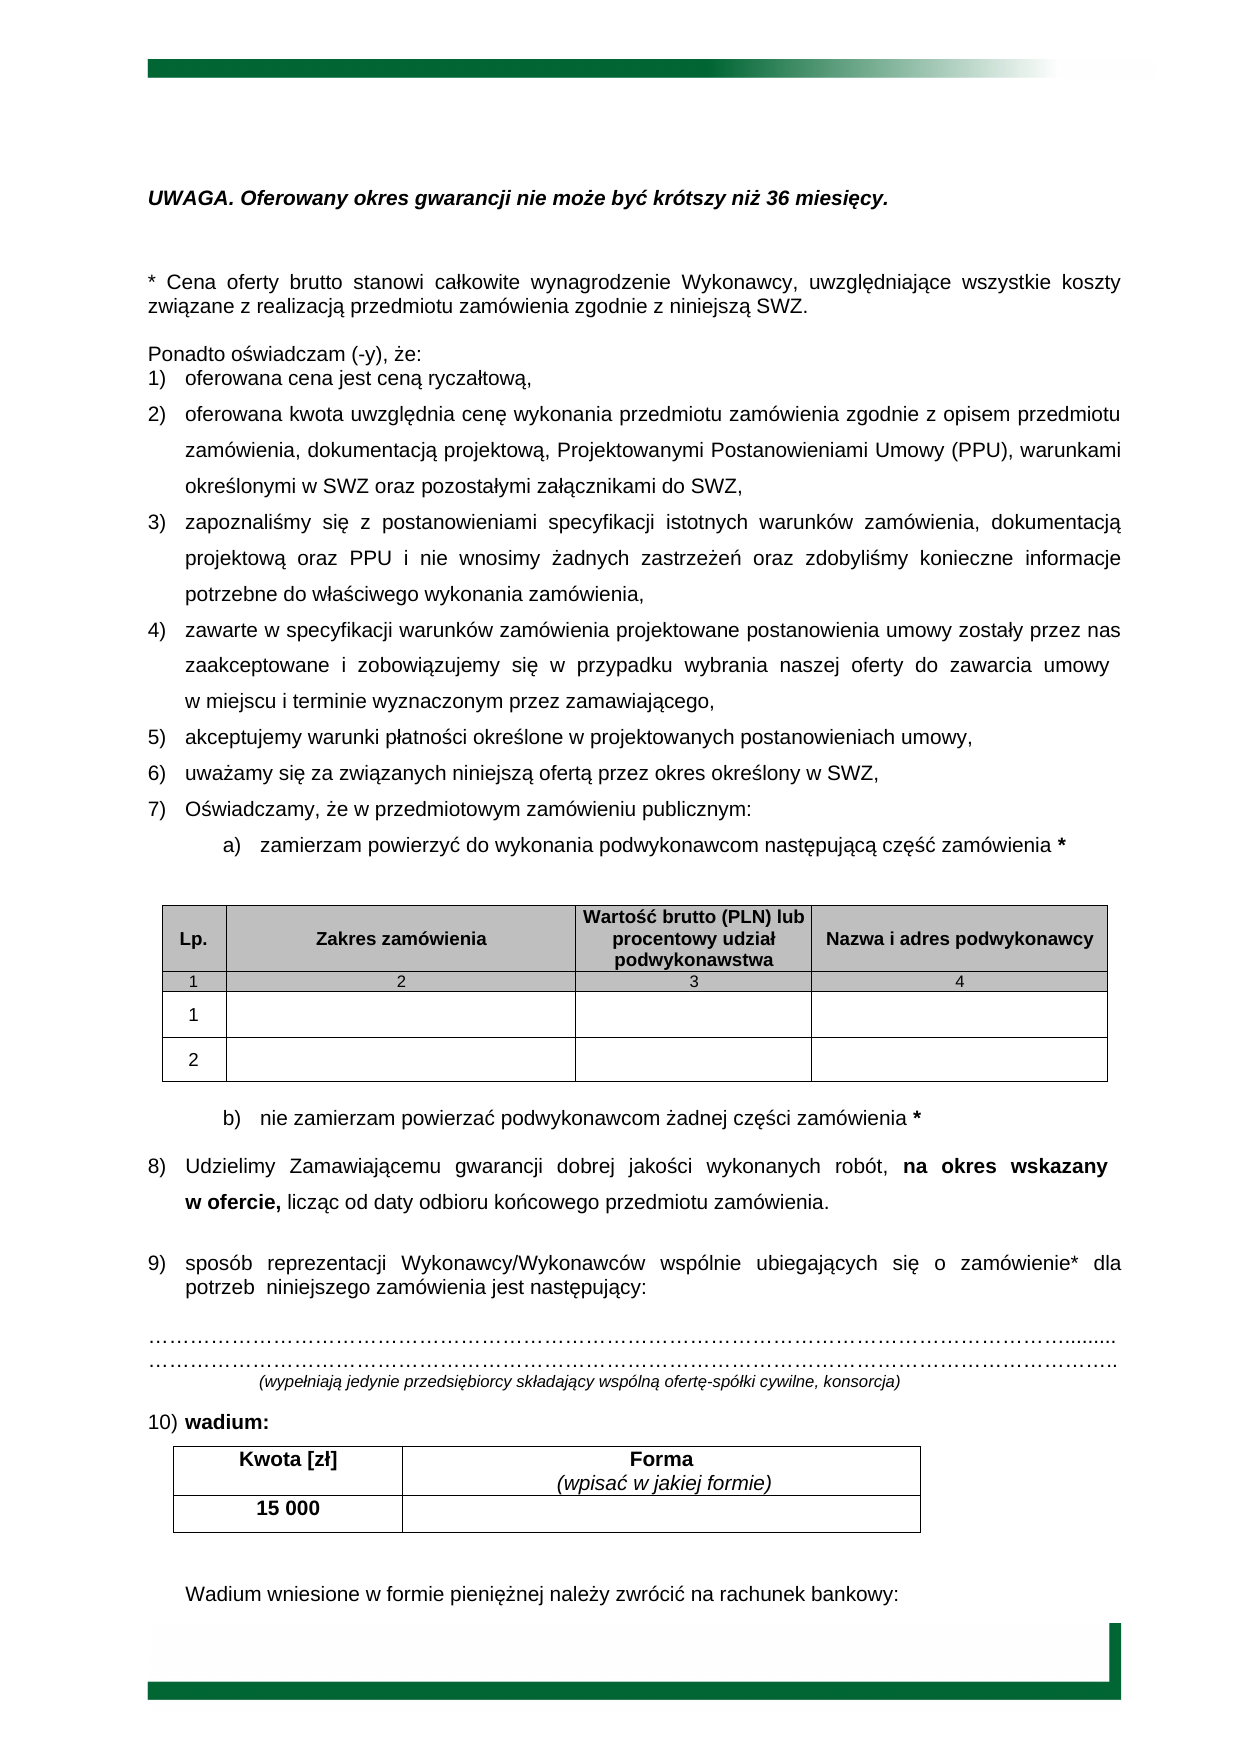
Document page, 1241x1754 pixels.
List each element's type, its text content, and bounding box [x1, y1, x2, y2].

list Oświadczamy, że w przedmiotowym zamówieniu publicznym: [148, 797, 1122, 821]
table_header Wartość brutto (PLN) lub procentowy udział podwykonawstwa [576, 906, 811, 971]
picture [147, 59, 1158, 78]
table_header Kwota [zł] [174, 1447, 402, 1495]
table_cell [812, 1038, 1107, 1081]
list akceptujemy warunki płatności określone w projektowanych postanowieniach umowy, [148, 725, 1122, 749]
table_cell 1 [163, 992, 226, 1037]
table_cell [403, 1496, 920, 1532]
table_cell 3 [576, 972, 811, 991]
table_header Lp. [163, 906, 226, 971]
table_cell [576, 1038, 811, 1081]
text Wadium wniesione w formie pieniężnej należy zwrócić na rachunek bankowy: [185, 1582, 1122, 1606]
list Udzielimy Zamawiającemu gwarancji dobrej jakości wykonanych robót, na okres wskazany w ofercie, licząc od daty odbioru końcowego przedmiotu zamówienia. [148, 1154, 1122, 1214]
list wadium: [148, 1410, 1122, 1434]
text * Cena oferty brutto stanowi całkowite wynagrodzenie Wykonawcy, uwzględniające wszystkie koszty związane z realizacją przedmiotu zamówienia zgodnie z niniejszą SWZ. [148, 270, 1122, 318]
list zawarte w specyfikacji warunków zamówienia projektowane postanowienia umowy zostały przez nas zaakceptowane i zobowiązujemy się w przypadku wybrania naszej oferty do zawarcia umowy w miejscu i terminie wyznaczonym przez zamawiającego, [148, 617, 1122, 713]
list nie zamierzam powierzać podwykonawcom żadnej części zamówienia * [223, 1106, 1122, 1130]
list uważamy się za związanych niniejszą ofertą przez okres określony w SWZ, [148, 761, 1122, 785]
table_cell 1 [163, 972, 226, 991]
table_cell 2 [163, 1038, 226, 1081]
table_cell [227, 992, 575, 1037]
text Ponadto oświadczam (-y), że: [148, 342, 1122, 366]
table_cell [227, 1038, 575, 1081]
list sposób reprezentacji Wykonawcy/Wykonawców wspólnie ubiegających się o zamówienie* dla potrzeb niniejszego zamówienia jest następujący: [148, 1251, 1122, 1299]
list oferowana kwota uwzględnia cenę wykonania przedmiotu zamówienia zgodnie z opisem przedmiotu zamówienia, dokumentacją projektową, Projektowanymi Postanowieniami Umowy (PPU), warunkami określonymi w SWZ oraz pozostałymi załącznikami do SWZ, [148, 402, 1122, 498]
table_cell [576, 992, 811, 1037]
text ……………………………………………………………………………………………………………………......... [148, 1324, 1122, 1348]
text ………………………………………………………………………………………………………………………….. [148, 1348, 1122, 1372]
list zapoznaliśmy się z postanowieniami specyfikacji istotnych warunków zamówienia, dokumentacją projektową oraz PPU i nie wnosimy żadnych zastrzeżeń oraz zdobyliśmy konieczne informacje potrzebne do właściwego wykonania zamówienia, [148, 509, 1122, 605]
table_header Forma (wpisać w jakiej formie) [403, 1447, 920, 1495]
table_header Zakres zamówienia [227, 906, 575, 971]
table_cell 4 [812, 972, 1107, 991]
text UWAGA. Oferowany okres gwarancji nie może być krótszy niż 36 miesięcy. [148, 186, 1122, 210]
list oferowana cena jest ceną ryczałtową, [148, 366, 1122, 390]
table_header Nazwa i adres podwykonawcy [812, 906, 1107, 971]
table_cell 2 [227, 972, 575, 991]
table_cell 15 000 [174, 1496, 402, 1532]
list zamierzam powierzyć do wykonania podwykonawcom następującą część zamówienia * [223, 833, 1122, 857]
text (wypełniają jedynie przedsiębiorcy składający wspólną ofertę-spółki cywilne, konsorcja) [148, 1372, 1122, 1391]
table_cell [812, 992, 1107, 1037]
picture [147, 1623, 1122, 1715]
